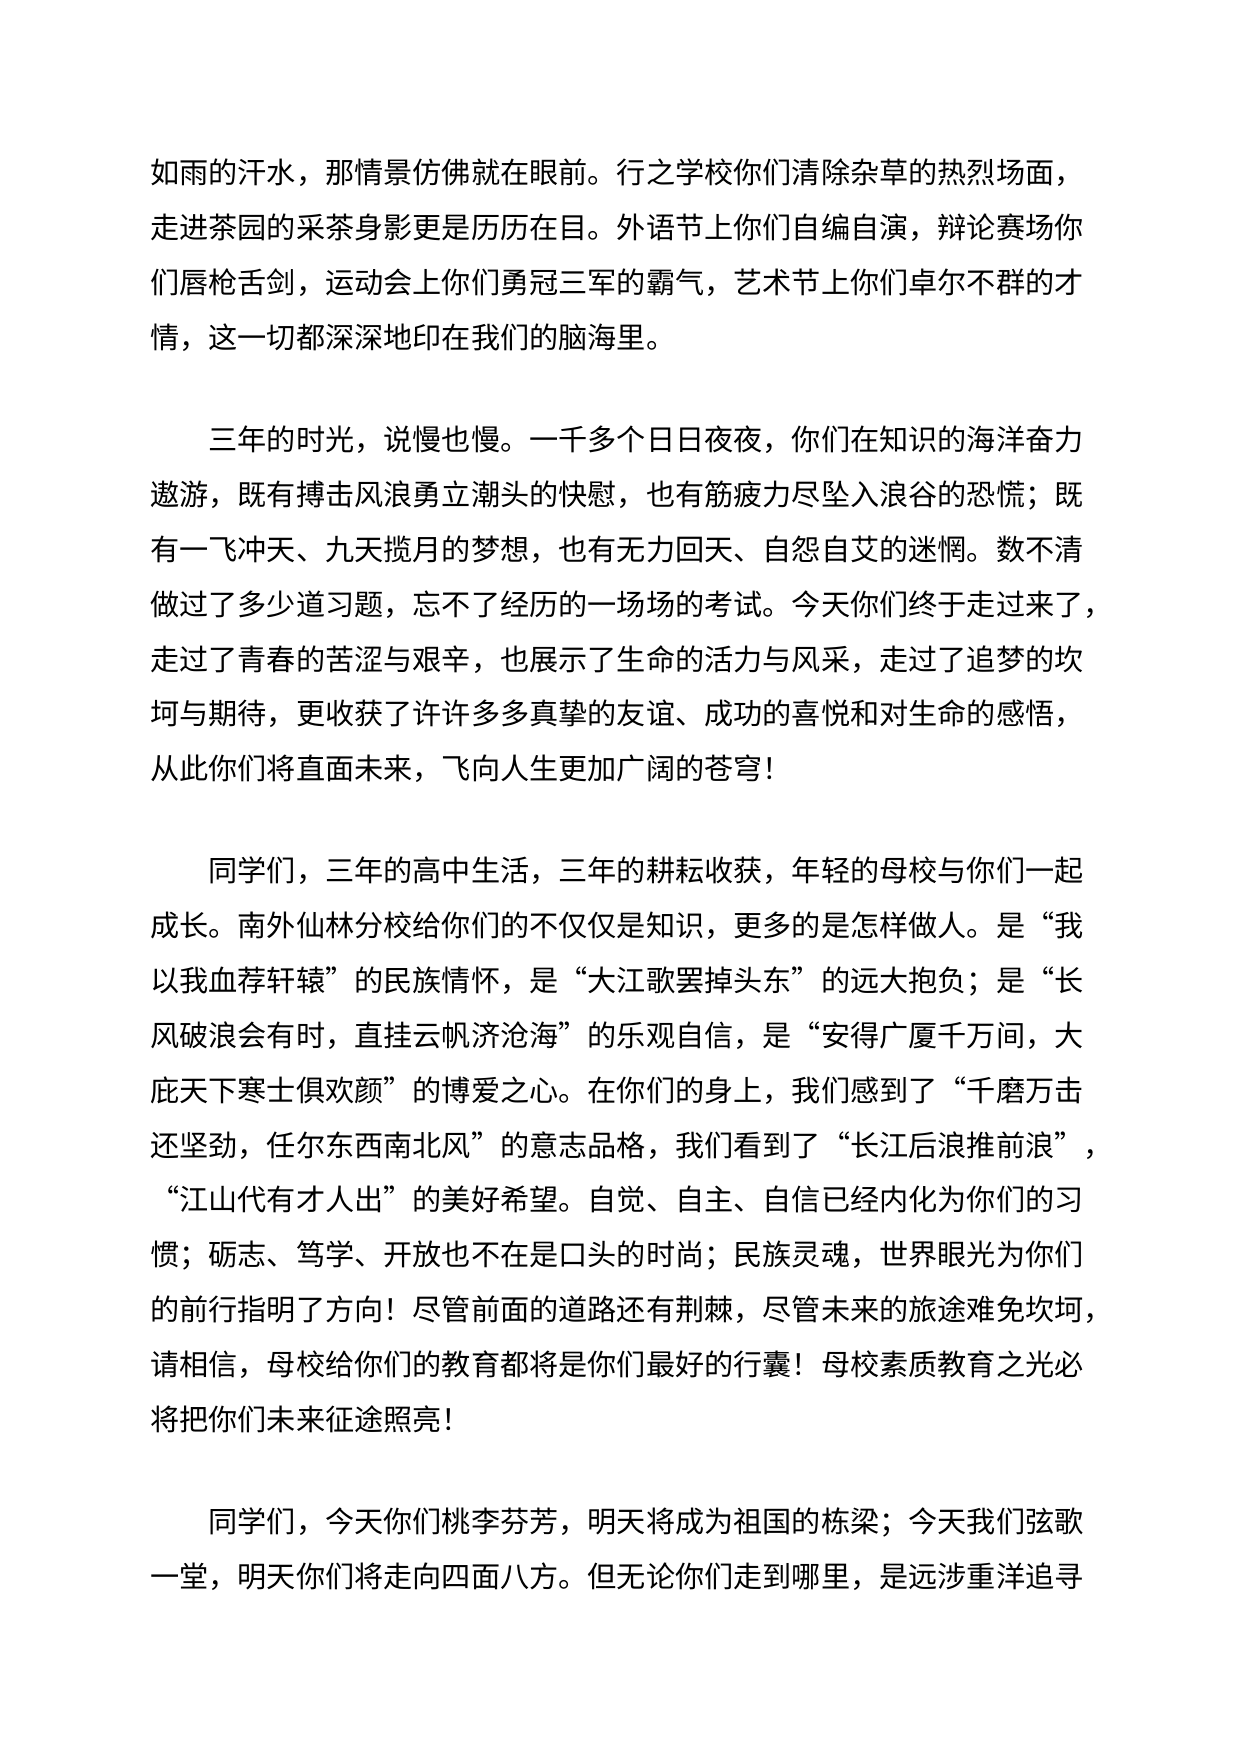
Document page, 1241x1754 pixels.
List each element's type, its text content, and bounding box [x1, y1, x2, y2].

text 同学们，三年的高中生活，三年的耕耘收获，年轻的母校与你们一起成长。南外仙林分校给你们的不仅仅是知识，更多的是怎样做人。是“我以我血荐轩辕”的民族情怀，是“大江歌罢掉头东”的远大抱负；是“长风破浪会有时，直挂云帆济沧海”的乐观自信，是“安得广厦千万间，大庇天下寒士俱欢颜”的博爱之心。在你们的身上，我们感到了“千磨万击还坚劲，任尔东西南北风”的意志品格，我们看到了“长江后浪推前浪”，“江山代有才人出”的美好希望。自觉、自主、自信已经内化为你们的习惯；砺志、笃学、开放也不在是口头的时尚；民族灵魂，世界眼光为你们的前行指明了方向！尽管前面的道路还有荆棘，尽管未来的旅途难免坎坷，请相信，母校给你们的教育都将是你们最好的行囊！母校素质教育之光必将把你们未来征途照亮！ [150, 848, 1090, 1439]
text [150, 150, 1090, 357]
text 三年的时光，说慢也慢。一千多个日日夜夜，你们在知识的海洋奋力遨游，既有搏击风浪勇立潮头的快慰，也有筋疲力尽坠入浪谷的恐慌；既有一飞冲天、九天揽月的梦想，也有无力回天、自怨自艾的迷惘。数不清做过了多少道习题，忘不了经历的一场场的考试。今天你们终于走过来了，走过了青春的苦涩与艰辛，也展示了生命的活力与风采，走过了追梦的坎坷与期待，更收获了许许多多真挚的友谊、成功的喜悦和对生命的感悟，从此你们将直面未来，飞向人生更加广阔的苍穹！ [150, 416, 1090, 788]
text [150, 1498, 1090, 1596]
